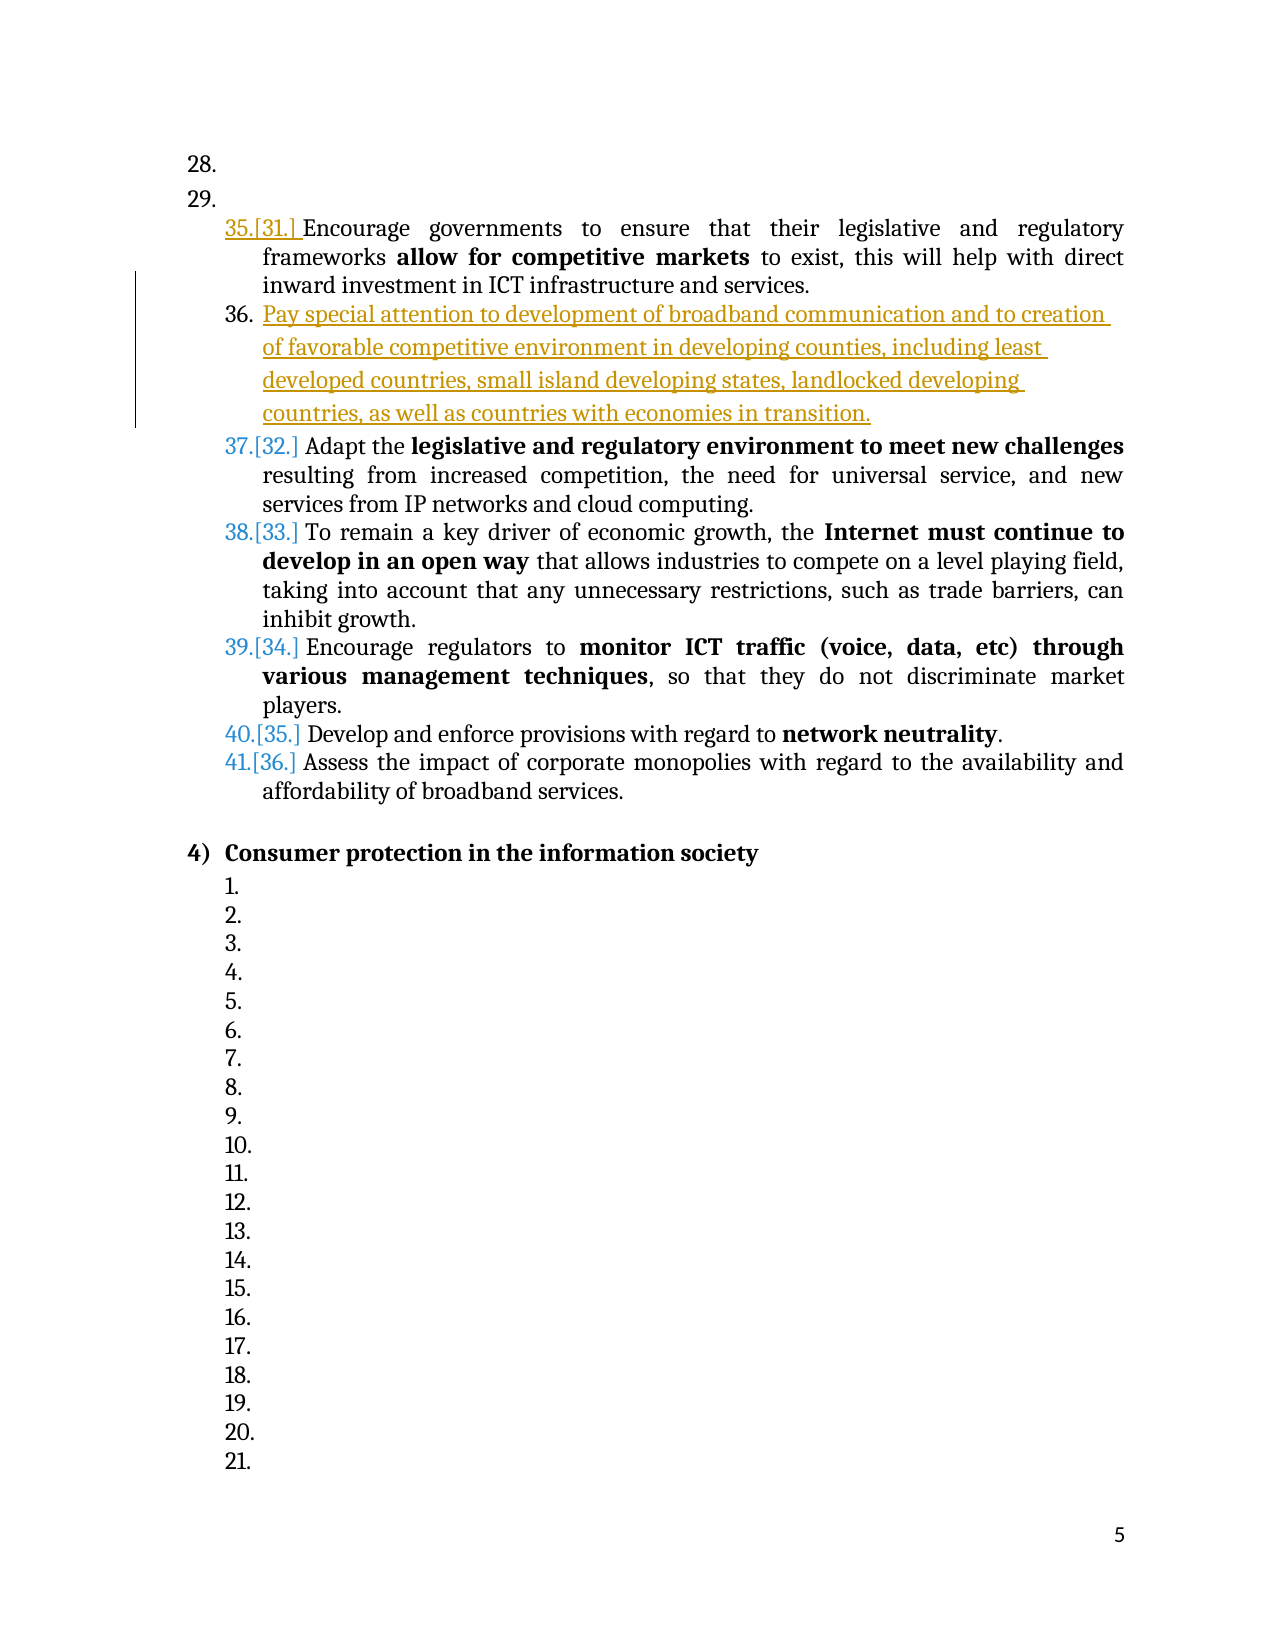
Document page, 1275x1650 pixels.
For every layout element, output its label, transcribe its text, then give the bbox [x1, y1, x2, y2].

list Encourage regulators to monitor ICT traffic (voice, data, etc) through various management techniques, so that they do not discriminate market players. [225, 633, 1125, 719]
list Adapt the legislative and regulatory environment to meet new challenges resulting from increased competition, the need for universal service, and new services from IP networks and cloud computing. [225, 432, 1125, 518]
list Develop and enforce provisions with regard to network neutrality. [225, 719, 1125, 748]
list Assess the impact of corporate monopolies with regard to the availability and affordability of broadband services. [225, 748, 1125, 806]
list To remain a key driver of economic growth, the Internet must continue to develop in an open way that allows industries to compete on a level playing field, taking into account that any unnecessary restrictions, such as trade barriers, can inhibit growth. [225, 518, 1125, 633]
list Encourage governments to ensure that their legislative and regulatory frameworks allow for competitive markets to exist, this will help with direct inward investment in ICT infrastructure and services. [225, 214, 1125, 300]
list Consumer protection in the information society [187, 839, 1125, 868]
